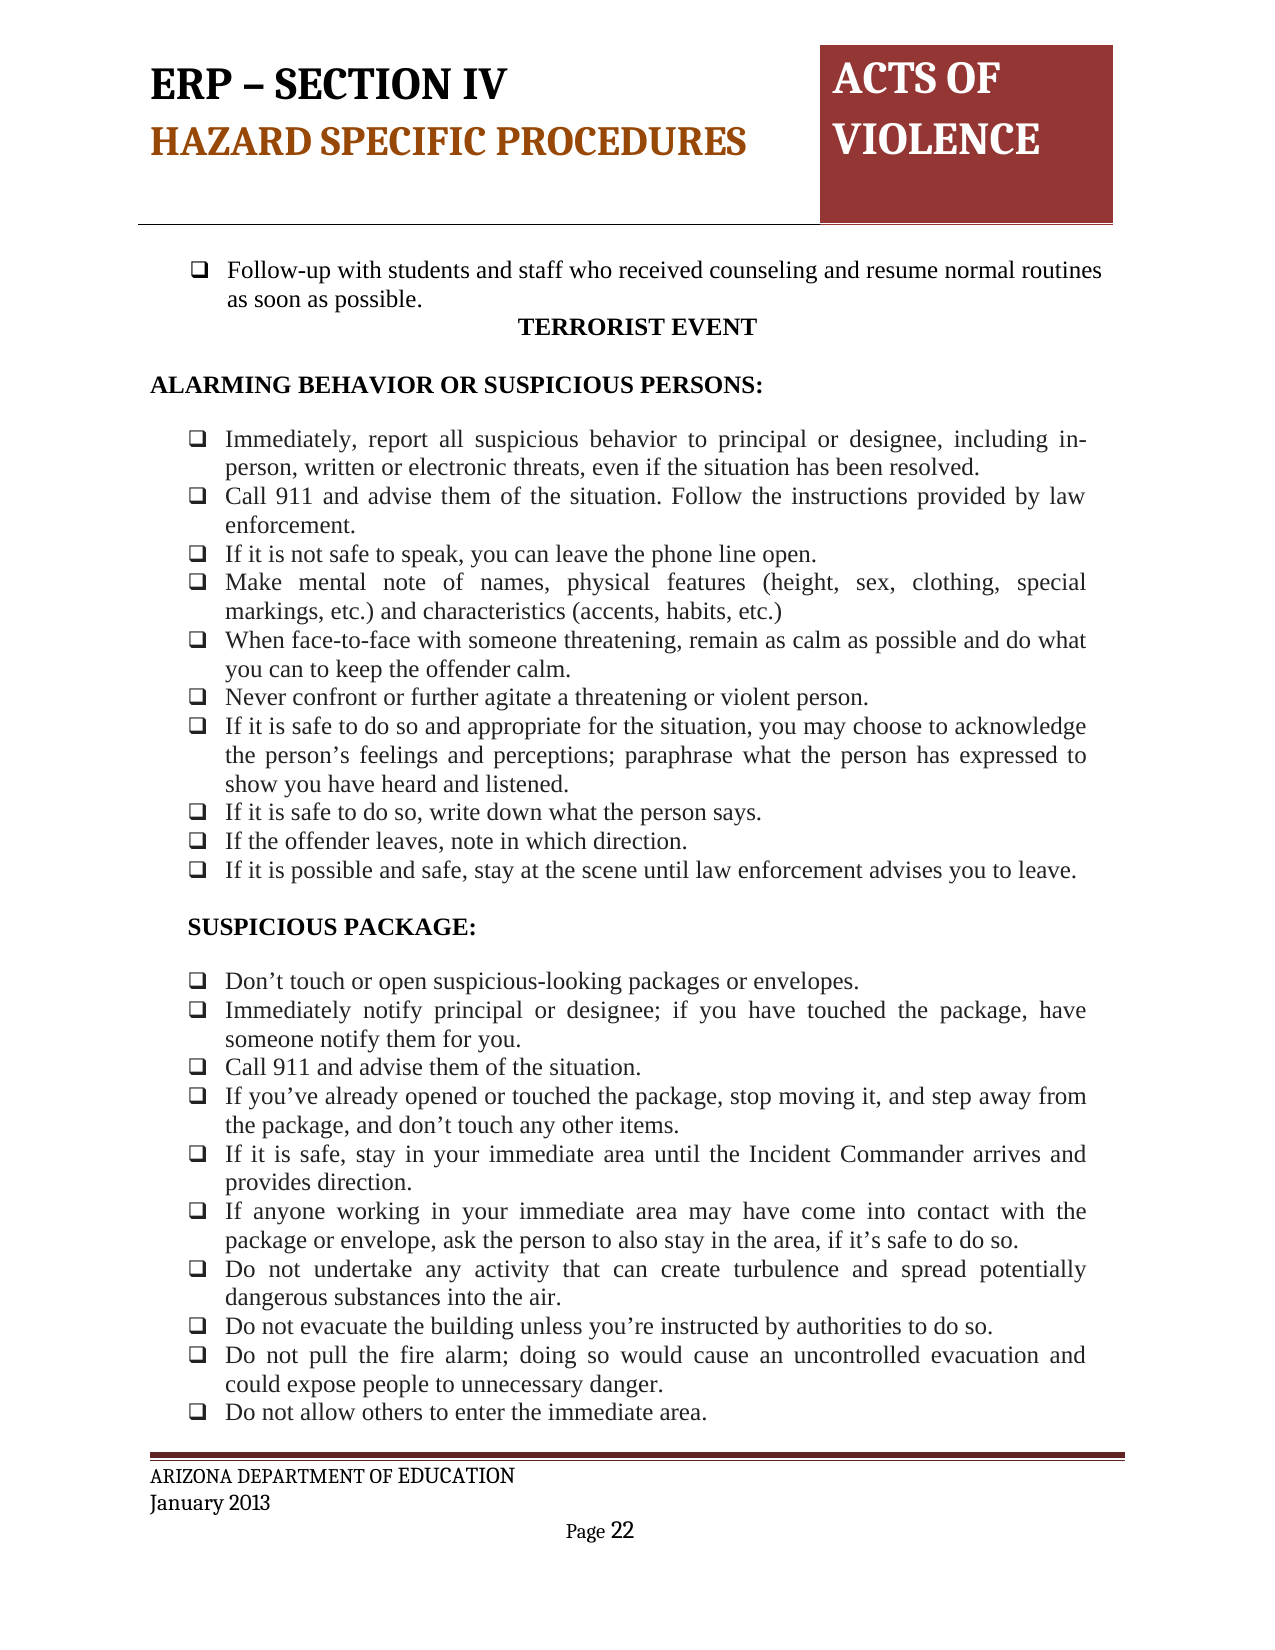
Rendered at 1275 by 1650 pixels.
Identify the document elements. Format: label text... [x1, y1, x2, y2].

list Do not undertake any activity that can create turbulence and spread potentially dangerous substances into the air. [187, 1254, 1087, 1311]
list When face-to-face with someone threatening, remain as calm as possible and do what you can to keep the offender calm. [187, 625, 1087, 682]
list Follow-up with students and staff who received counseling and resume normal routines as soon as possible. [189, 255, 1125, 312]
list Immediately notify principal or designee; if you have touched the package, have someone notify them for you. [187, 995, 1087, 1052]
list Do not evacuate the building unless you’re instructed by authorities to do so. [187, 1311, 1087, 1340]
list Don’t touch or open suspicious-looking packages or envelopes. [187, 966, 1087, 995]
list Call 911 and advise them of the situation. [187, 1052, 1087, 1081]
list Call 911 and advise them of the situation. Follow the instructions provided by law enforcement. [187, 481, 1087, 539]
list If it is not safe to speak, you can leave the phone line open. [187, 539, 1087, 567]
list Do not allow others to enter the immediate area. [187, 1397, 1087, 1426]
list If the offender leaves, note in which direction. [187, 826, 1087, 855]
list If it is safe, stay in your immediate area until the Incident Commander arrives and provides direction. [187, 1139, 1087, 1196]
list If anyone working in your immediate area may have come into contact with the package or envelope, ask the person to also stay in the area, if it’s safe to do so. [187, 1196, 1087, 1254]
list Make mental note of names, physical features (height, sex, clothing, special markings, etc.) and characteristics (accents, habits, etc.) [187, 567, 1087, 625]
text SUSPICIOUS PACKAGE: [187, 912, 1125, 941]
list If it is possible and safe, stay at the scene until law enforcement advises you to leave. [187, 855, 1087, 884]
list If it is safe to do so and appropriate for the situation, you may choose to acknowledge the person’s feelings and perceptions; paraphrase what the person has expressed to show you have heard and listened. [187, 711, 1087, 797]
list If it is safe to do so, write down what the person says. [187, 797, 1087, 826]
text TERRORIST EVENT [150, 312, 1125, 341]
list If you’ve already opened or touched the package, stop moving it, and step away from the package, and don’t touch any other items. [187, 1081, 1087, 1139]
list Never confront or further agitate a threatening or violent person. [187, 682, 1087, 711]
list Do not pull the fire alarm; doing so would cause an uncontrolled evacuation and could expose people to unnecessary danger. [187, 1340, 1087, 1397]
text ALARMING BEHAVIOR OR SUSPICIOUS PERSONS: [150, 370, 1125, 399]
list Immediately, report all suspicious behavior to principal or designee, including in-person, written or electronic threats, even if the situation has been resolved. [187, 424, 1087, 481]
